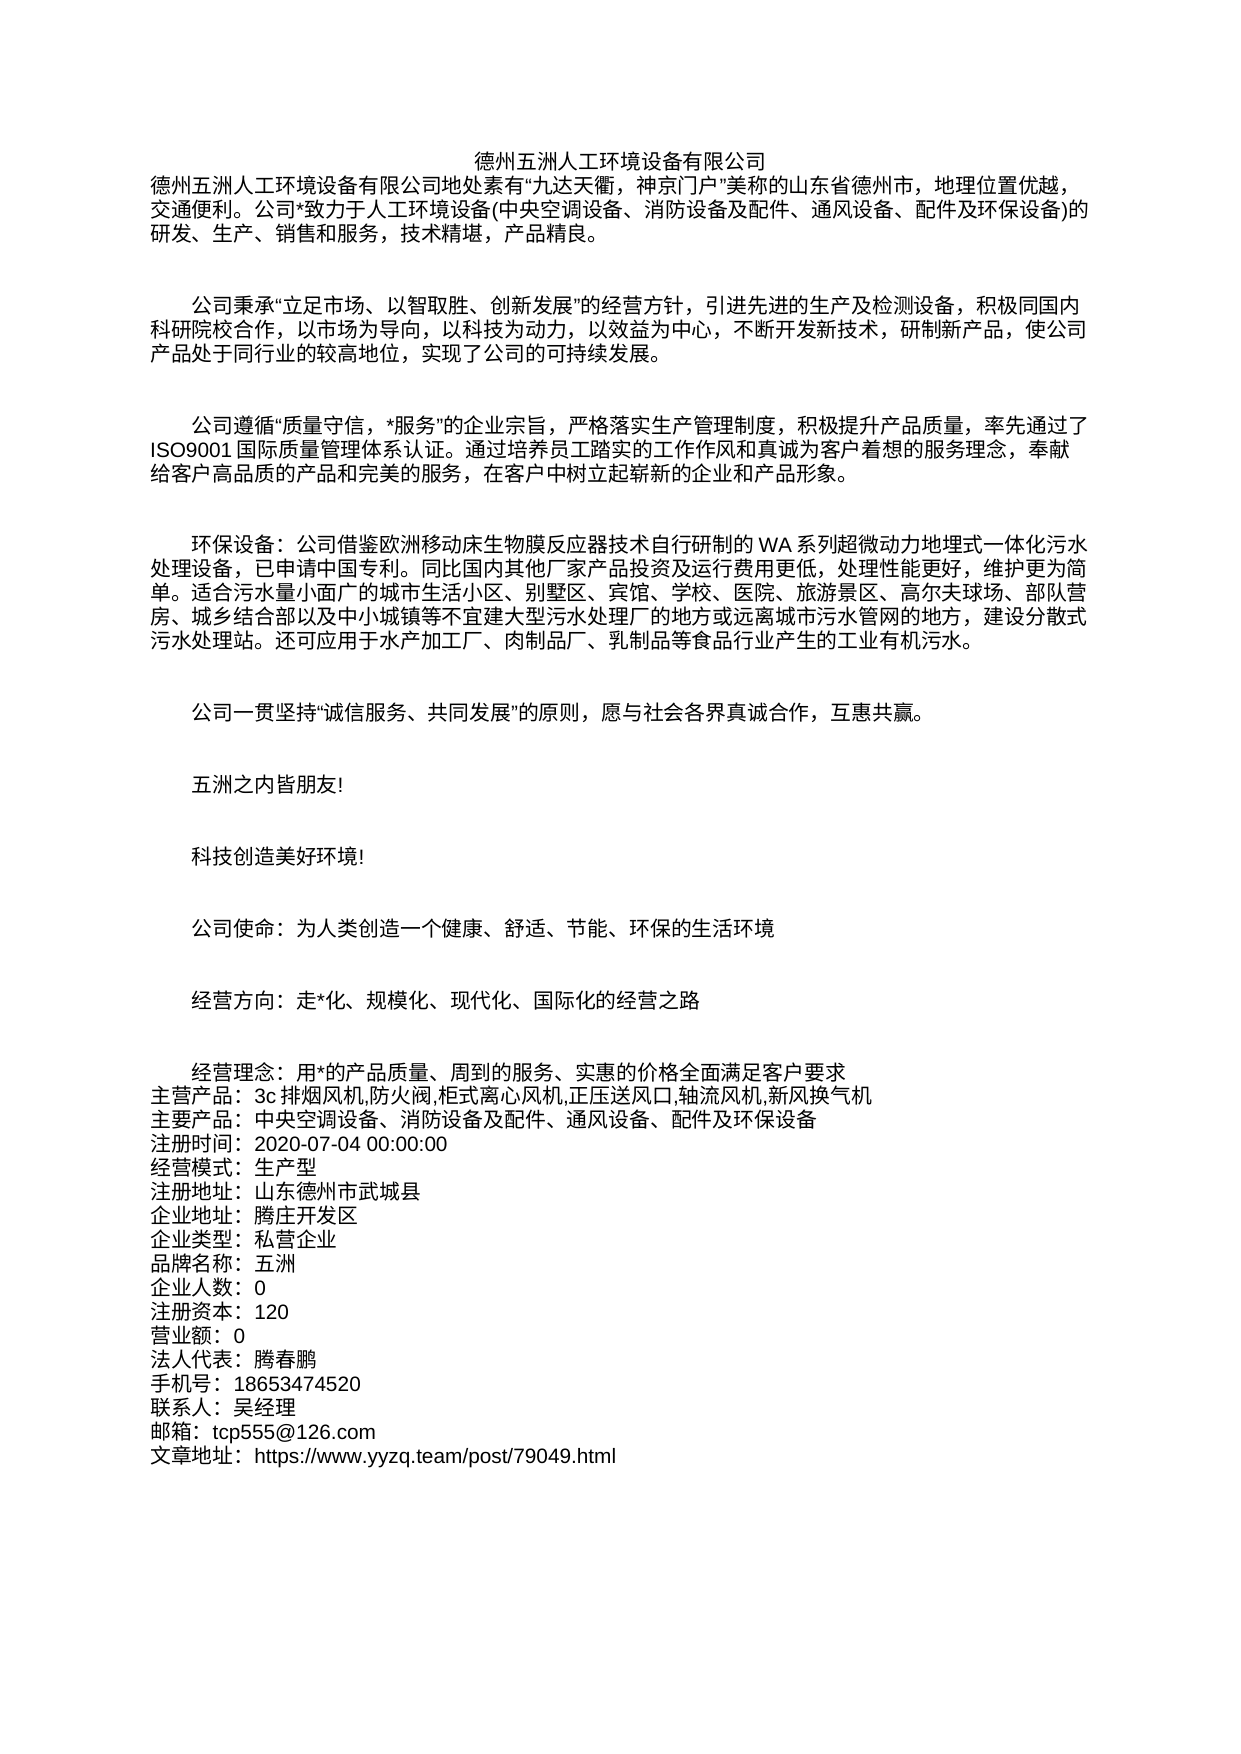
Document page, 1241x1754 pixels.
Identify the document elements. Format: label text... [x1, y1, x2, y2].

text 德州五洲人工环境设备有限公司地处素有“九达天衢，神京门户”美称的山东省德州市，地理位置优越，交通便利。公司*致力于人工环境设备(中央空调设备、消防设备及配件、通风设备、配件及环保设备)的研发、生产、销售和服务，技术精堪，产品精良。 [150, 174, 1090, 246]
text 五洲之内皆朋友! [150, 773, 1090, 797]
text 文章地址：https://www.yyzq.team/post/79049.html [150, 1444, 1090, 1468]
text 公司秉承“立足市场、以智取胜、创新发展”的经营方针，引进先进的生产及检测设备，积极同国内科研院校合作，以市场为导向，以科技为动力，以效益为中心，不断开发新技术，研制新产品，使公司产品处于同行业的较高地位，实现了公司的可持续发展。 [150, 294, 1090, 366]
text 企业地址：腾庄开发区 [150, 1204, 1090, 1228]
text 企业人数：0 [150, 1276, 1090, 1300]
text 德州五洲人工环境设备有限公司 [150, 150, 1090, 174]
text 主要产品：中央空调设备、消防设备及配件、通风设备、配件及环保设备 [150, 1108, 1090, 1132]
text 经营方向：走*化、规模化、现代化、国际化的经营之路 [150, 988, 1090, 1012]
text 手机号：18653474520 [150, 1372, 1090, 1396]
text 企业类型：私营企业 [150, 1228, 1090, 1252]
text 联系人：吴经理 [150, 1396, 1090, 1420]
text 经营理念：用*的产品质量、周到的服务、实惠的价格全面满足客户要求 [150, 1060, 1090, 1084]
text 主营产品：3c排烟风机,防火阀,柜式离心风机,正压送风口,轴流风机,新风换气机 [150, 1084, 1090, 1108]
text 品牌名称：五洲 [150, 1252, 1090, 1276]
text 注册地址：山东德州市武城县 [150, 1180, 1090, 1204]
text 科技创造美好环境! [150, 845, 1090, 869]
text 环保设备：公司借鉴欧洲移动床生物膜反应器技术自行研制的WA系列超微动力地埋式一体化污水处理设备，已申请中国专利。同比国内其他厂家产品投资及运行费用更低，处理性能更好，维护更为简单。适合污水量小面广的城市生活小区、别墅区、宾馆、学校、医院、旅游景区、高尔夫球场、部队营房、城乡结合部以及中小城镇等不宜建大型污水处理厂的地方或远离城市污水管网的地方，建设分散式污水处理站。还可应用于水产加工厂、肉制品厂、乳制品等食品行业产生的工业有机污水。 [150, 533, 1090, 653]
text 公司使命：为人类创造一个健康、舒适、节能、环保的生活环境 [150, 917, 1090, 941]
text 经营模式：生产型 [150, 1156, 1090, 1180]
text 邮箱：tcp555@126.com [150, 1420, 1090, 1444]
text 公司遵循“质量守信，*服务”的企业宗旨，严格落实生产管理制度，积极提升产品质量，率先通过了ISO9001国际质量管理体系认证。通过培养员工踏实的工作作风和真诚为客户着想的服务理念，奉献给客户高品质的产品和完美的服务，在客户中树立起崭新的企业和产品形象。 [150, 413, 1090, 485]
text 注册时间：2020-07-04 00:00:00 [150, 1132, 1090, 1156]
text 公司一贯坚持“诚信服务、共同发展”的原则，愿与社会各界真诚合作，互惠共赢。 [150, 701, 1090, 725]
text 法人代表：腾春鹏 [150, 1348, 1090, 1372]
text 注册资本：120 [150, 1300, 1090, 1324]
text 营业额：0 [150, 1324, 1090, 1348]
